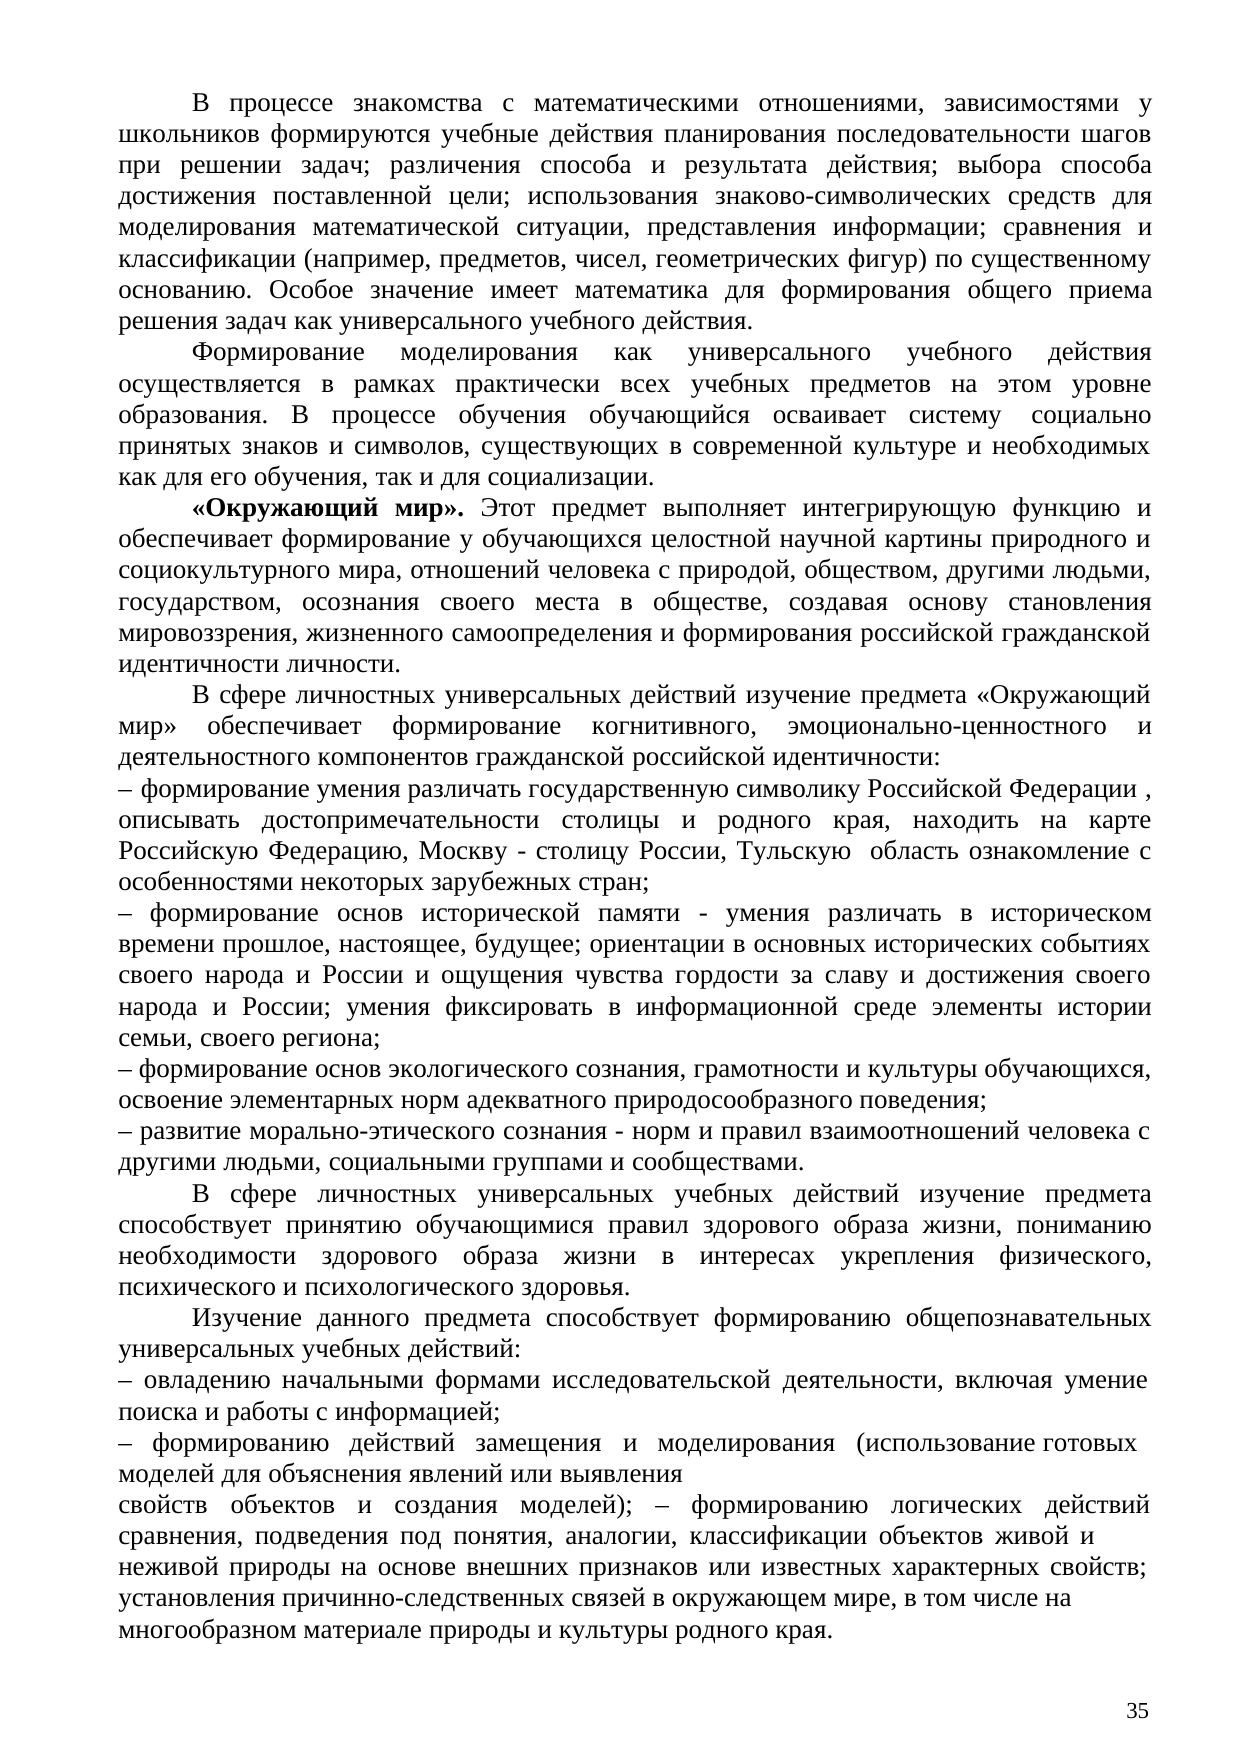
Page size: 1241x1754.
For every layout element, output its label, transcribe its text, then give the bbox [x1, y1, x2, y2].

text В процессе знакомства с математическими отношениями, зависимостями у школьников формируются учебные действия планирования последовательности шагов при решении задач; различения способа и результата действия; выбора способа достижения поставленной цели; использования знаково-символических средств для моделирования математической ситуации, представления информации; сравнения и классификации (например, предметов, чисел, геометрических фигур) по существенному основанию. Особое значение имеет математика для формирования общего приема решения задач как универсального учебного действия. [118, 86, 1152, 335]
list овладению начальными формами исследовательской деятельности, включая умение поиска и работы с информацией; [118, 1363, 1151, 1426]
text «Окружающий мир». Этот предмет выполняет интегрирующую функцию и обеспечивает формирование у обучающихся целостной научной картины природного и социокультурного мира, отношений человека с природой, обществом, другими людьми, государством, осознания своего места в обществе, создавая основу становления мировоззрения, жизненного самоопределения и формирования российской гражданской идентичности личности. [118, 491, 1152, 678]
list формирование основ исторической памяти - умения различать в историческом времени прошлое, настоящее, будущее; ориентации в основных исторических событиях своего народа и России и ощущения чувства гордости за славу и достижения своего народа и России; умения фиксировать в информационной среде элементы истории семьи, своего региона; [118, 896, 1152, 1052]
text свойств объектов и создания моделей); – формированию логических действий сравнения, подведения под понятия, аналогии, классификации объектов живой и неживой природы на основе внешних признаков или известных характерных свойств; установления причинно-следственных связей в окружающем мире, в том числе на многообразном материале природы и культуры родного края. [118, 1488, 1152, 1644]
list формирование умения различать государственную символику Российской Федерации , описывать достопримечательности столицы и родного края, находить на карте Российскую Федерацию, Москву - столицу России, Тульскую область ознакомление с особенностями некоторых зарубежных стран; [118, 772, 1152, 896]
text В сфере личностных универсальных действий изучение предмета «Окружающий мир» обеспечивает формирование когнитивного, эмоционально-ценностного и деятельностного компонентов гражданской российской идентичности: [118, 678, 1152, 772]
list развитие морально-этического сознания - норм и правил взаимоотношений человека с другими людьми, социальными группами и сообществами. [118, 1114, 1152, 1177]
text Формирование моделирования как универсального учебного действия осуществляется в рамках практически всех учебных предметов на этом уровне образования. В процессе обучения обучающийся осваивает систему социально принятых знаков и символов, существующих в современной культуре и необходимых как для его обучения, так и для социализации. [118, 336, 1152, 491]
list формирование основ экологического сознания, грамотности и культуры обучающихся, освоение элементарных норм адекватного природосообразного поведения; [118, 1052, 1152, 1114]
text В сфере личностных универсальных учебных действий изучение предмета способствует принятию обучающимися правил здорового образа жизни, пониманию необходимости здорового образа жизни в интересах укрепления физического, психического и психологического здоровья. [118, 1177, 1152, 1301]
list формированию действий замещения и моделирования (использование готовых моделей для объяснения явлений или выявления [118, 1426, 1152, 1488]
text Изучение данного предмета способствует формированию общепознавательных универсальных учебных действий: [118, 1301, 1152, 1363]
